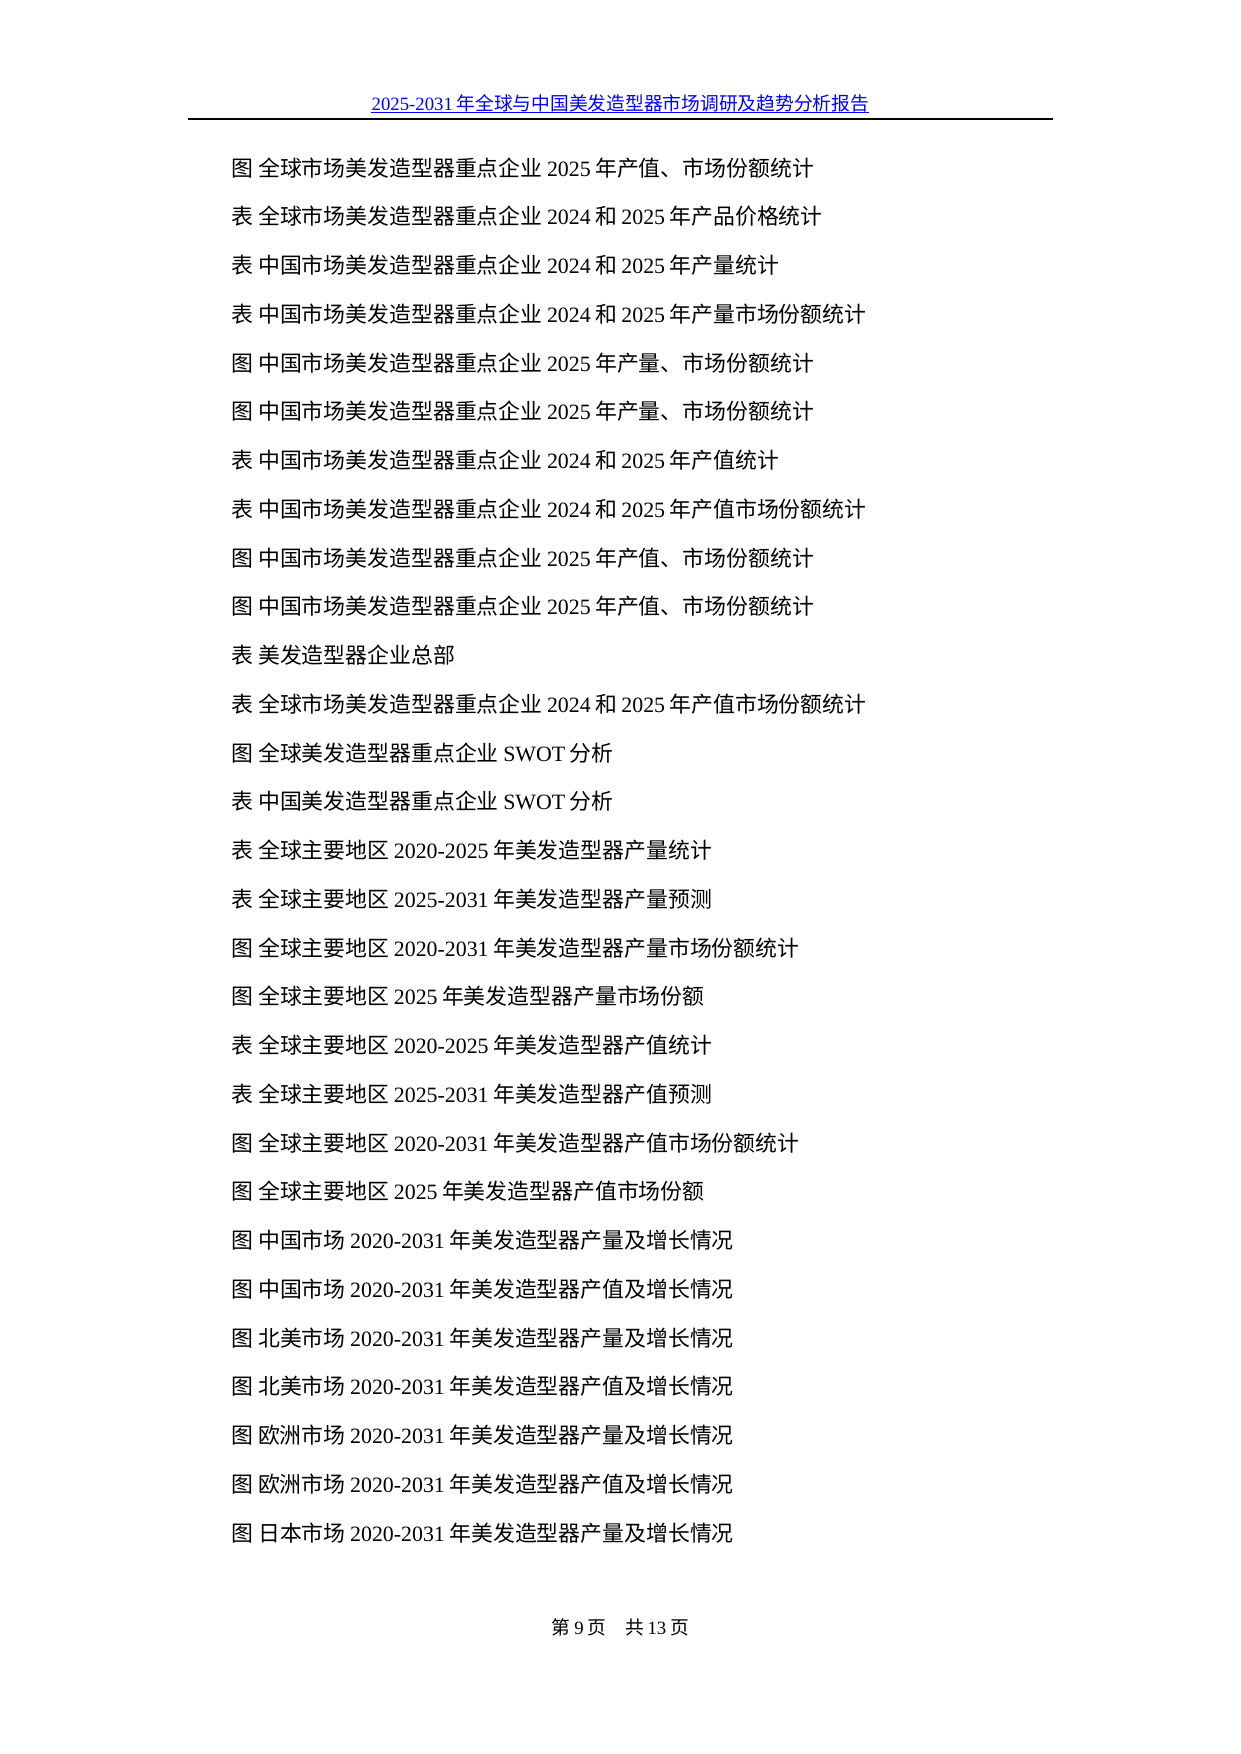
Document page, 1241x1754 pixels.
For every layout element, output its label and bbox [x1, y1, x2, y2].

text [187, 150, 1053, 1548]
